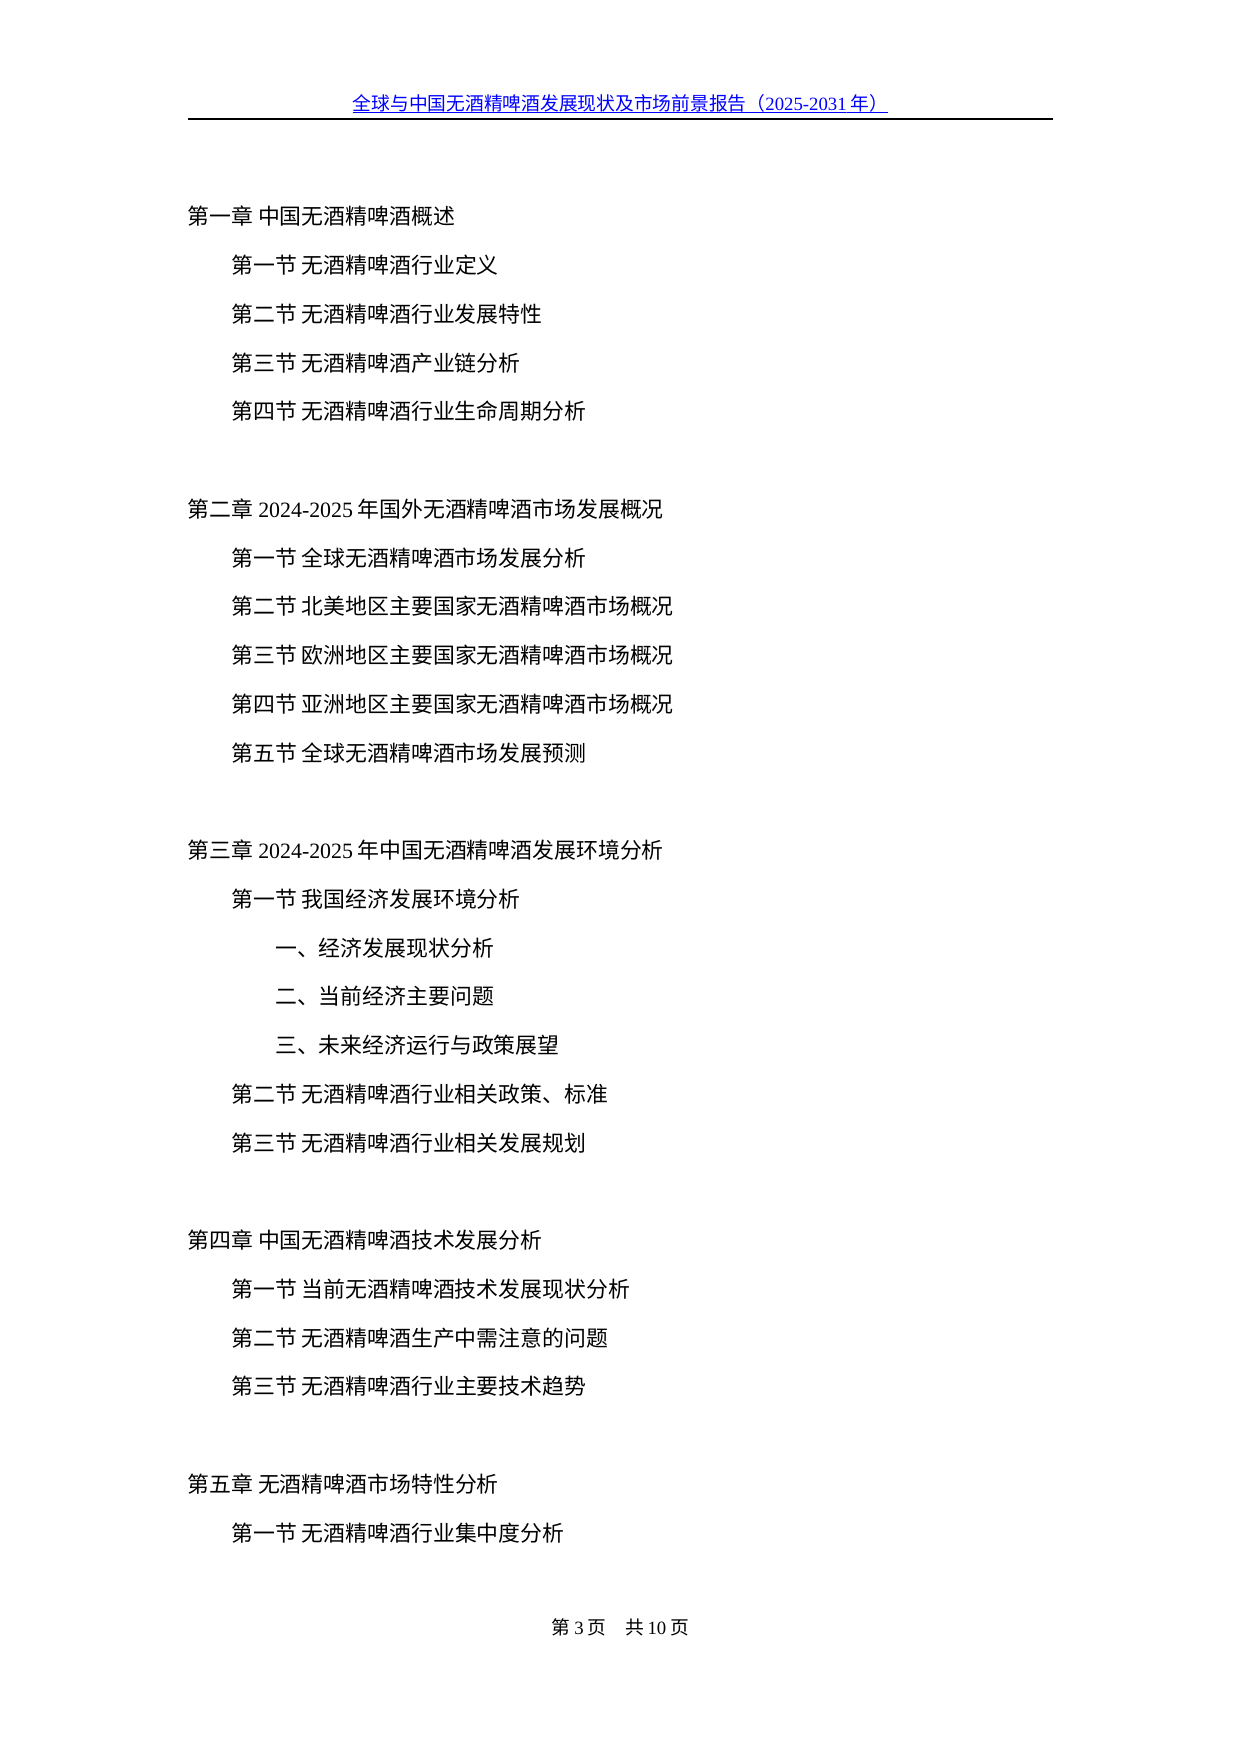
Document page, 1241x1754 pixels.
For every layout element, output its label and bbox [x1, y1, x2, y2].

text [187, 150, 1053, 1548]
